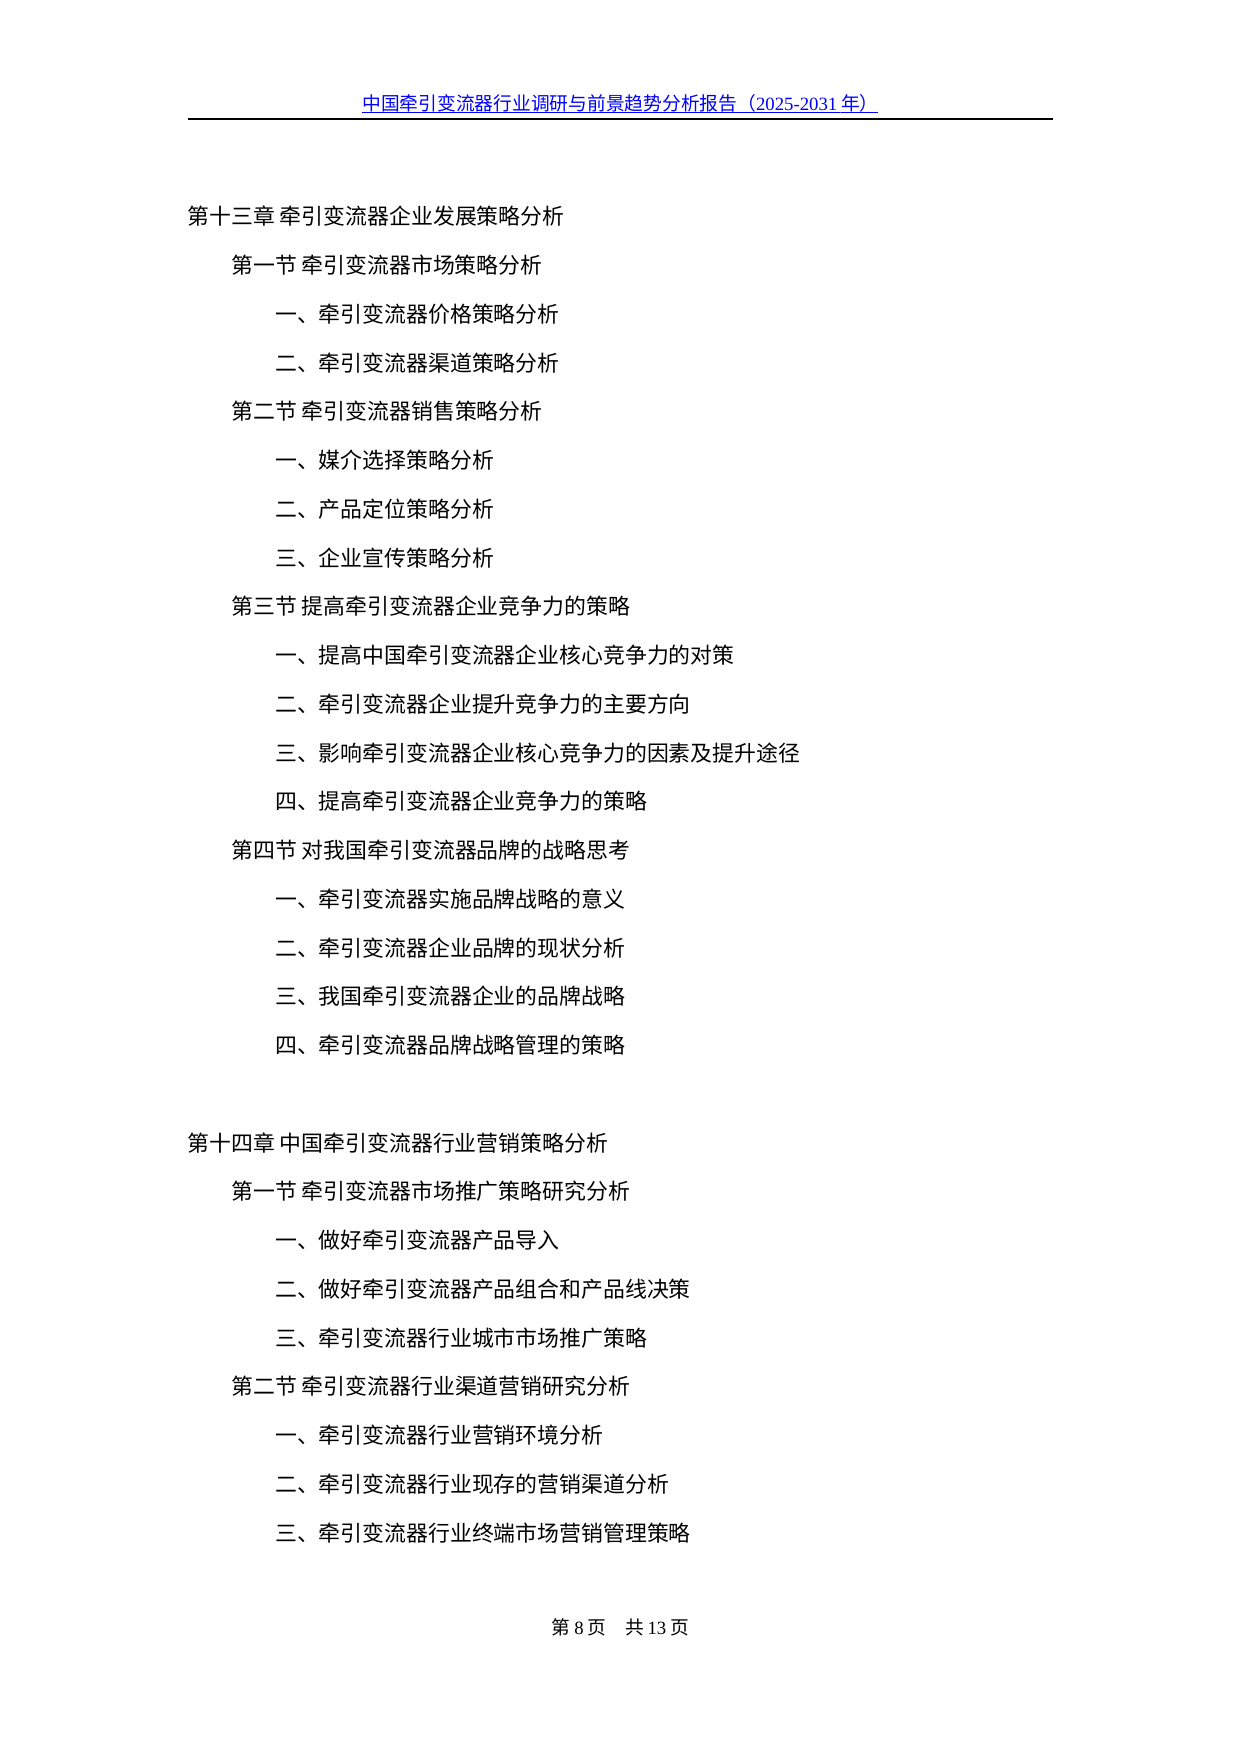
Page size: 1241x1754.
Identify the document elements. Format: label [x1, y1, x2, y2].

text [187, 150, 1053, 1548]
